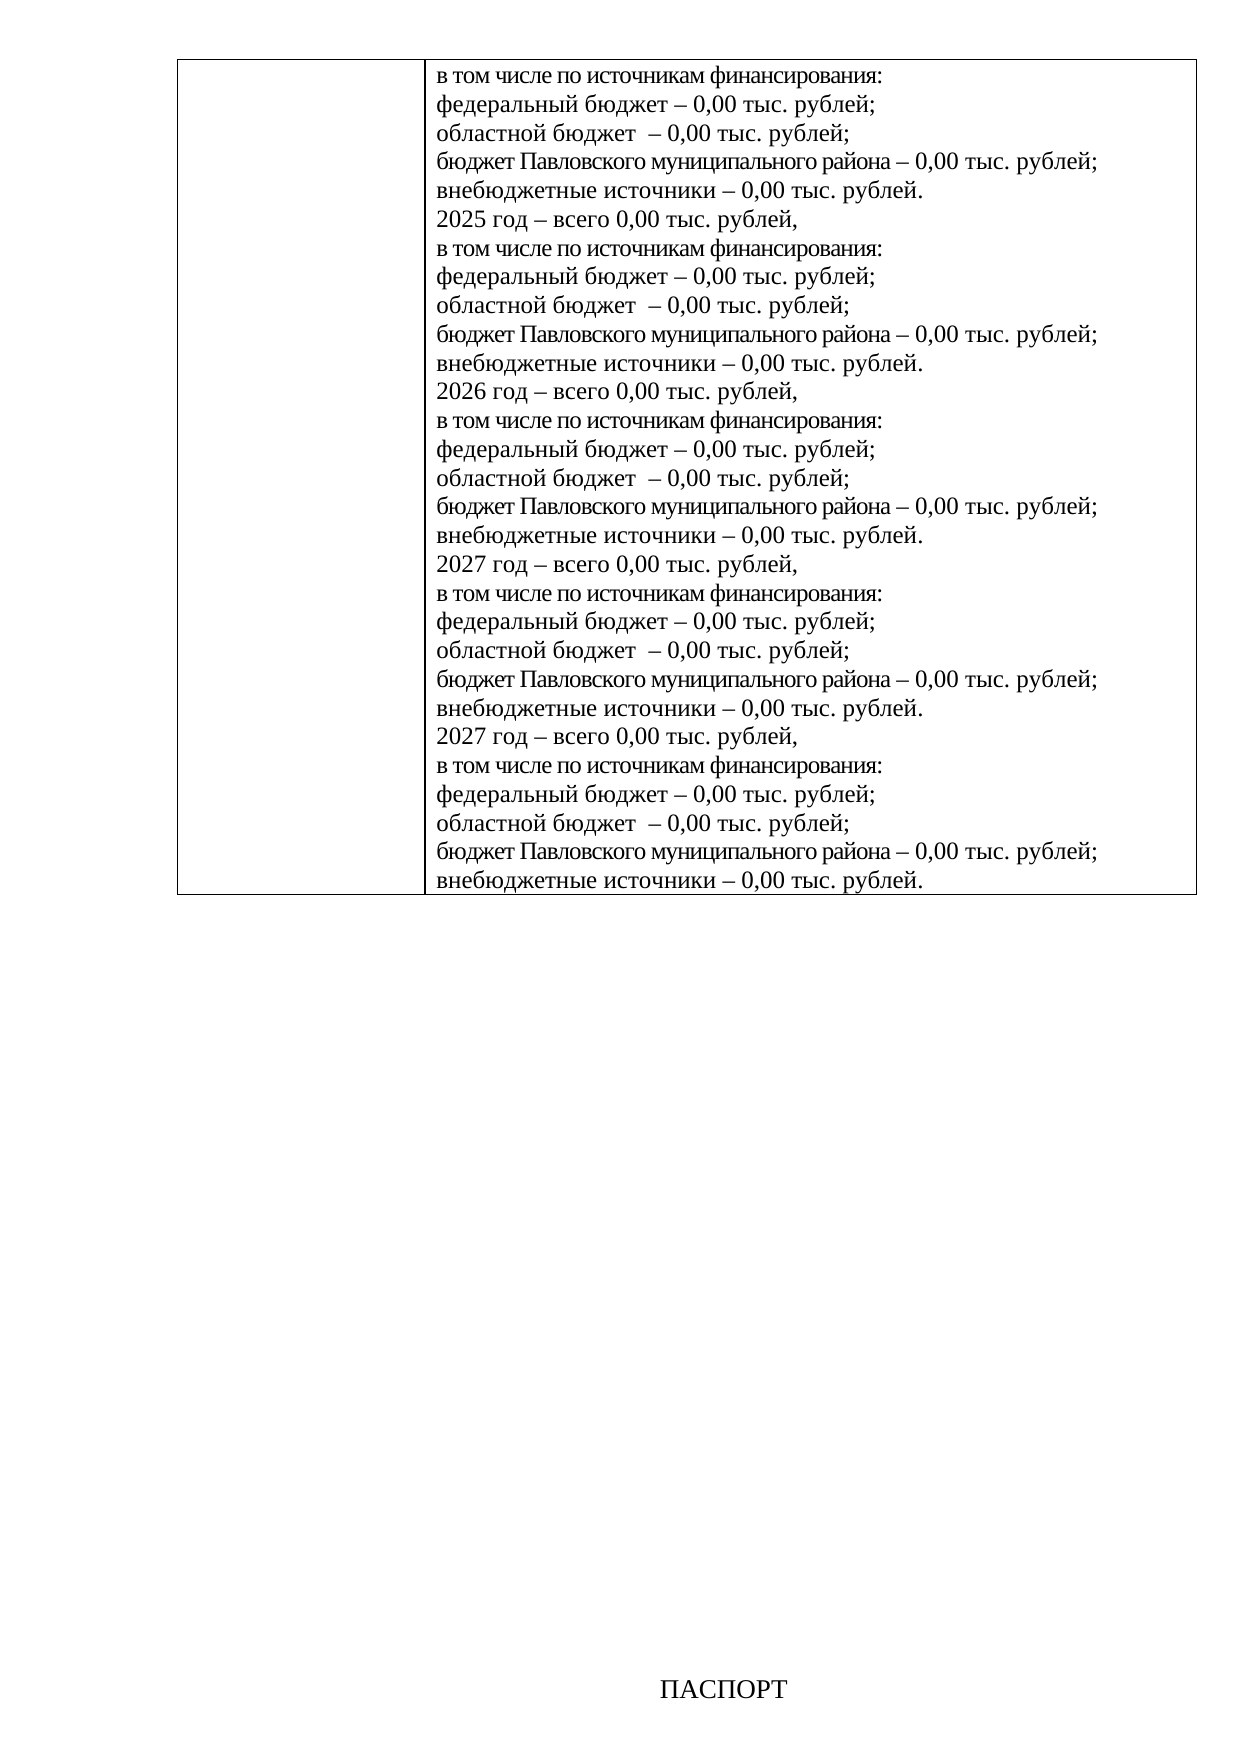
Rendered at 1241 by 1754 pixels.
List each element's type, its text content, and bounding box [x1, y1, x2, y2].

text ПАСПОРТ [177, 1674, 1196, 1705]
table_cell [426, 60, 1196, 894]
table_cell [178, 60, 424, 894]
